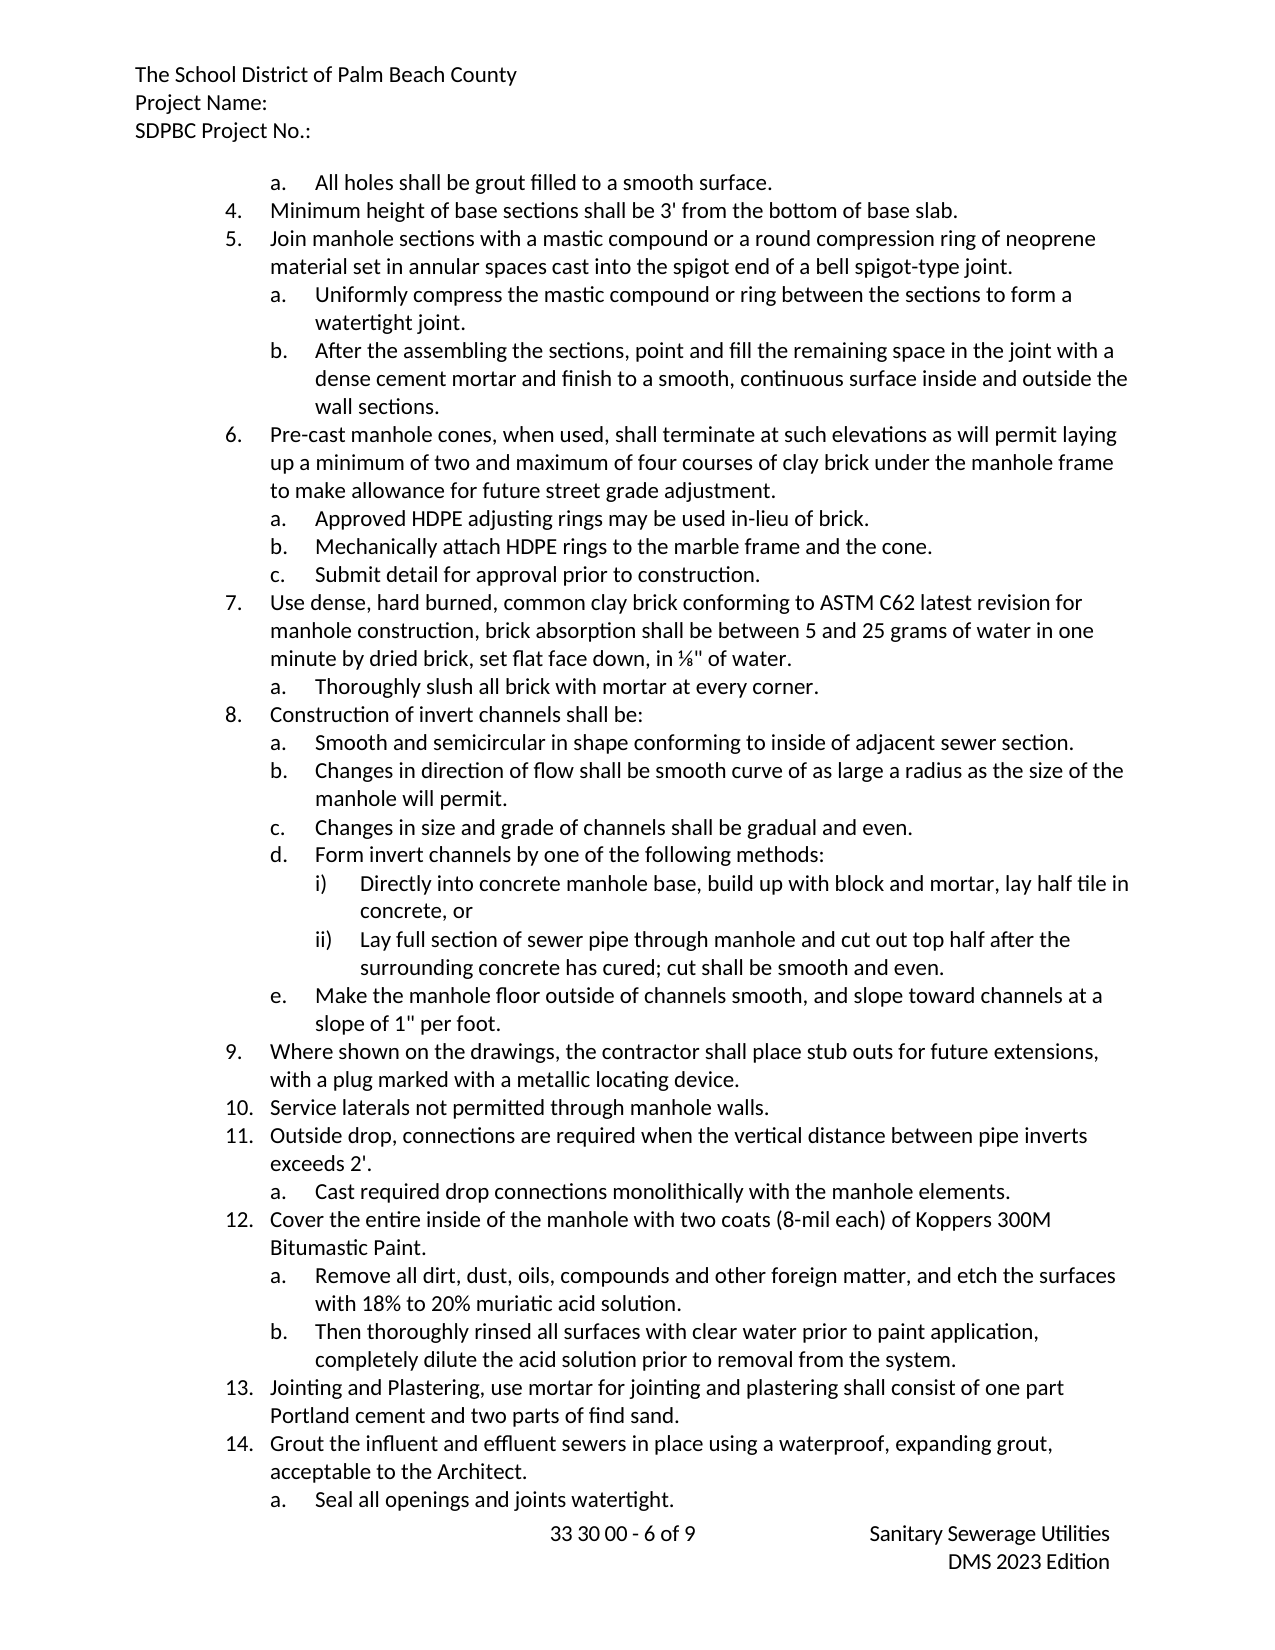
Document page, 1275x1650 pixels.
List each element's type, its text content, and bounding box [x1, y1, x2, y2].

list Submit detail for approval prior to construction. [270, 560, 1140, 588]
list Uniformly compress the mastic compound or ring between the sections to form a watertight joint. [270, 280, 1140, 336]
list Changes in size and grade of channels shall be gradual and even. [270, 813, 1140, 841]
list Cover the entire inside of the manhole with two coats (8-mil each) of Koppers 300M Bitumastic Paint. [225, 1205, 1140, 1261]
list Thoroughly slush all brick with mortar at every corner. [270, 672, 1140, 701]
list All holes shall be grout filled to a smooth surface. [270, 168, 1140, 196]
list Smooth and semicircular in shape conforming to inside of adjacent sewer section. [270, 728, 1140, 757]
list Changes in direction of flow shall be smooth curve of as large a radius as the size of the manhole will permit. [270, 757, 1140, 813]
list Where shown on the drawings, the contractor shall place stub outs for future extensions, with a plug marked with a metallic locating device. [225, 1037, 1140, 1093]
list Use dense, hard burned, common clay brick conforming to ASTM C62 latest revision for manhole construction, brick absorption shall be between 5 and 25 grams of water in one minute by dried brick, set flat face down, in ⅛" of water. [225, 588, 1140, 672]
list Approved HDPE adjusting rings may be used in-lieu of brick. [270, 504, 1140, 532]
list Jointing and Plastering, use mortar for jointing and plastering shall consist of one part Portland cement and two parts of find sand. [225, 1373, 1140, 1429]
list Seal all openings and joints watertight. [270, 1485, 1140, 1513]
list Minimum height of base sections shall be 3' from the bottom of base slab. [225, 196, 1140, 224]
list Mechanically attach HDPE rings to the marble frame and the cone. [270, 532, 1140, 560]
list Construction of invert channels shall be: [225, 701, 1140, 728]
list After the assembling the sections, point and fill the remaining space in the joint with a dense cement mortar and finish to a smooth, continuous surface inside and outside the wall sections. [270, 336, 1140, 420]
list Lay full section of sewer pipe through manhole and cut out top half after the surrounding concrete has cured; cut shall be smooth and even. [315, 925, 1140, 981]
list Then thoroughly rinsed all surfaces with clear water prior to paint application, completely dilute the acid solution prior to removal from the system. [270, 1317, 1140, 1373]
list Grout the influent and effluent sewers in place using a waterproof, expanding grout, acceptable to the Architect. [225, 1429, 1140, 1485]
list Join manhole sections with a mastic compound or a round compression ring of neoprene material set in annular spaces cast into the spigot end of a bell spigot-type joint. [225, 224, 1140, 280]
list Form invert channels by one of the following methods: [270, 841, 1140, 869]
list Cast required drop connections monolithically with the manhole elements. [270, 1177, 1140, 1205]
list Outside drop, connections are required when the vertical distance between pipe inverts exceeds 2'. [225, 1121, 1140, 1177]
list Pre-cast manhole cones, when used, shall terminate at such elevations as will permit laying up a minimum of two and maximum of four courses of clay brick under the manhole frame to make allowance for future street grade adjustment. [225, 420, 1140, 504]
list Service laterals not permitted through manhole walls. [225, 1093, 1140, 1121]
list Directly into concrete manhole base, build up with block and mortar, lay half tile in concrete, or [315, 869, 1140, 925]
list Make the manhole floor outside of channels smooth, and slope toward channels at a slope of 1" per foot. [270, 981, 1140, 1037]
list Remove all dirt, dust, oils, compounds and other foreign matter, and etch the surfaces with 18% to 20% muriatic acid solution. [270, 1261, 1140, 1317]
